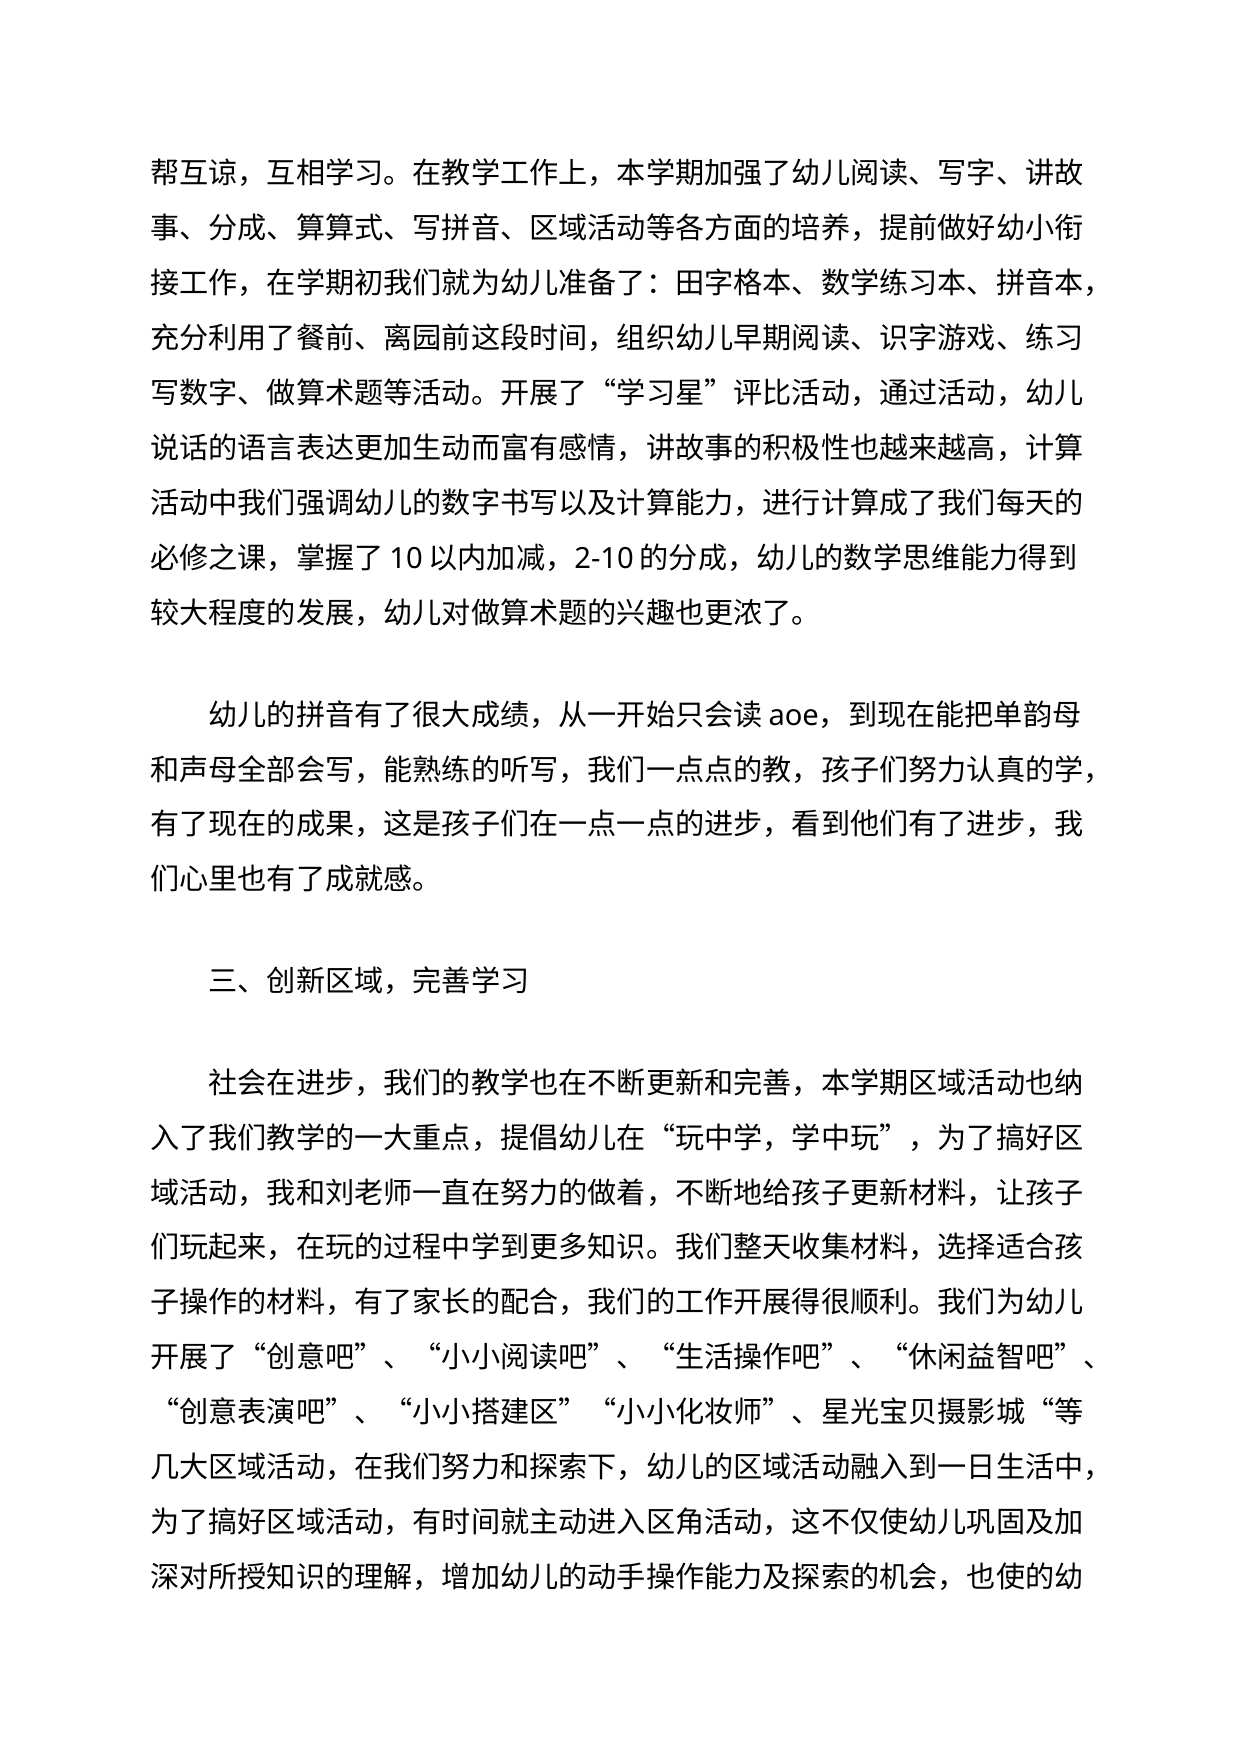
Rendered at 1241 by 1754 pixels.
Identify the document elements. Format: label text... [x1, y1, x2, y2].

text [150, 150, 1090, 632]
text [150, 1059, 1090, 1596]
text 幼儿的拼音有了很大成绩，从一开始只会读aoe，到现在能把单韵母和声母全部会写，能熟练的听写，我们一点点的教，孩子们努力认真的学，有了现在的成果，这是孩子们在一点一点的进步，看到他们有了进步，我们心里也有了成就感。 [150, 691, 1090, 898]
text 三、创新区域，完善学习 [150, 958, 1090, 1000]
